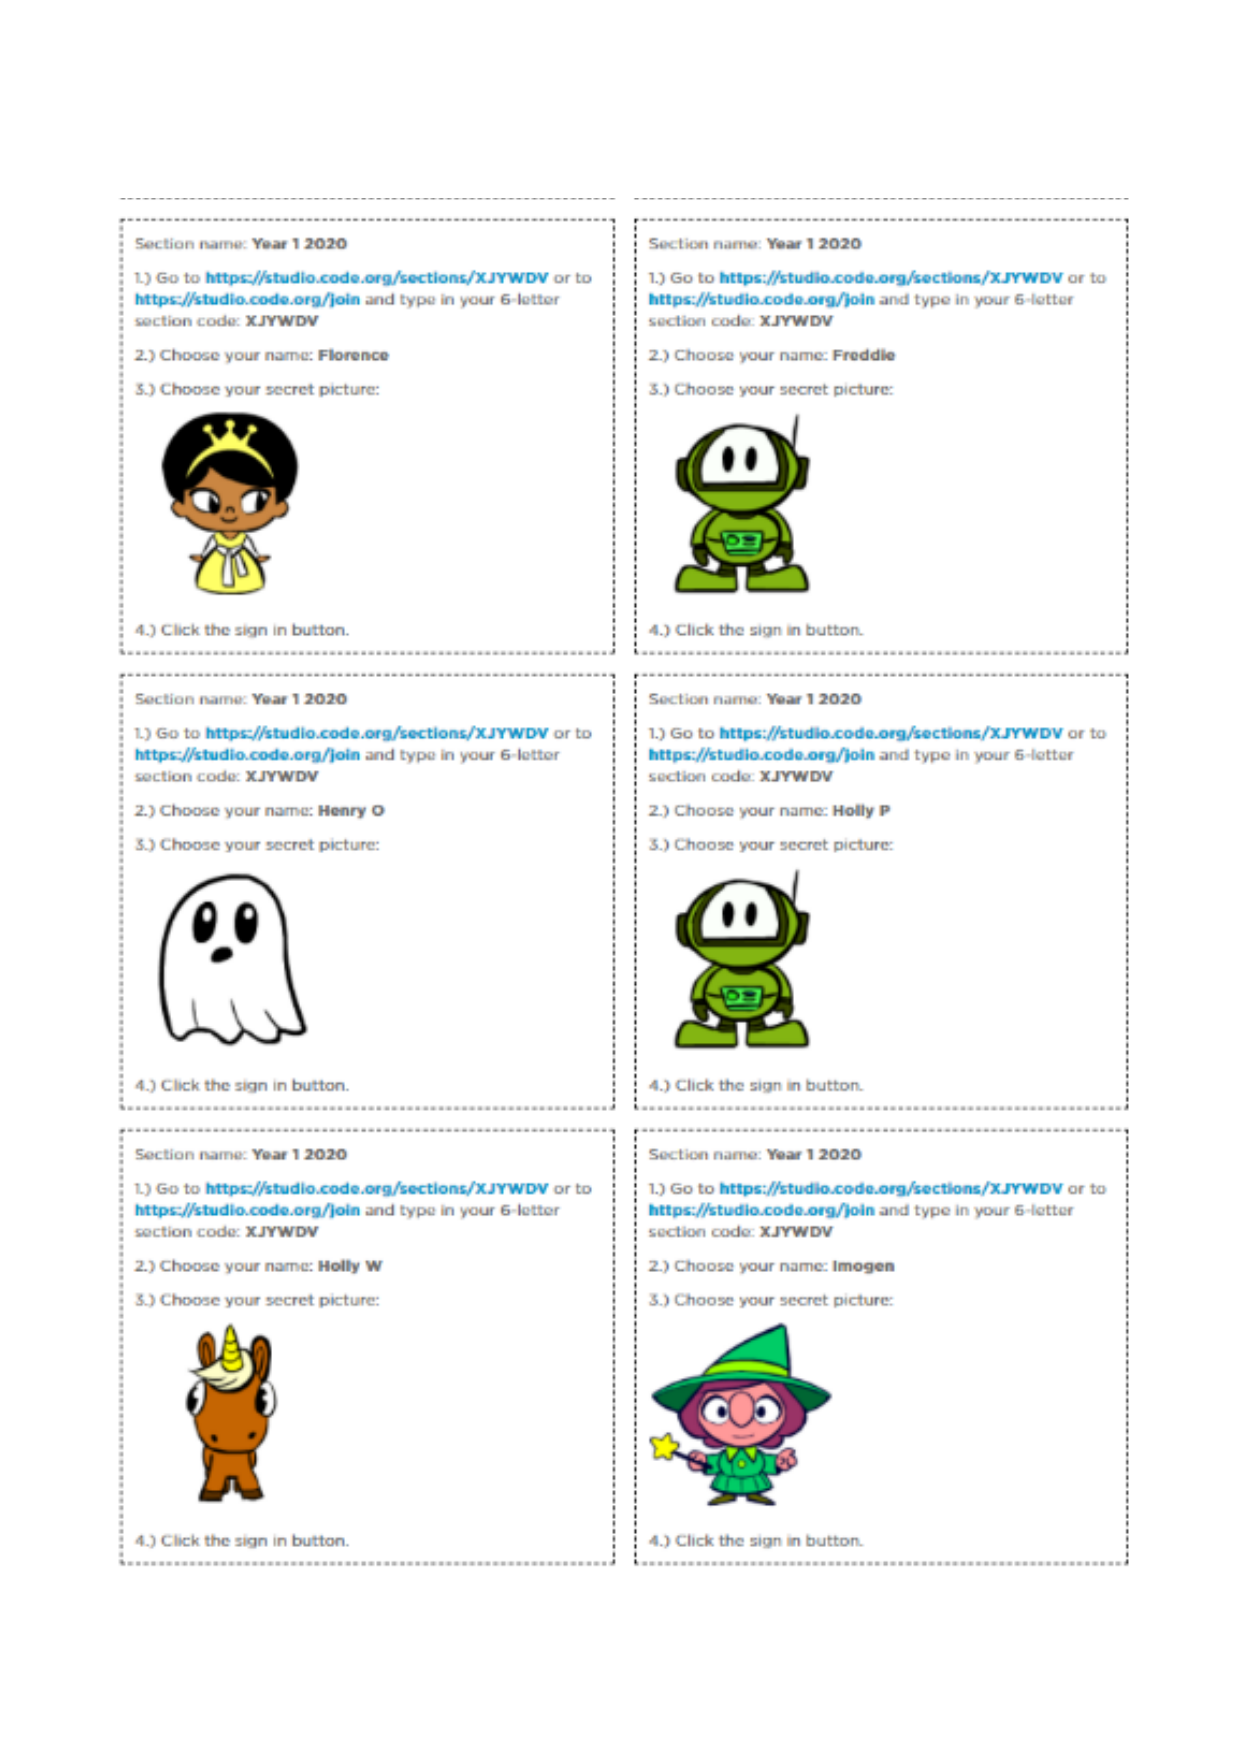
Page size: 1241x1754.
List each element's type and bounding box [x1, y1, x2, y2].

picture [98, 198, 1147, 1573]
